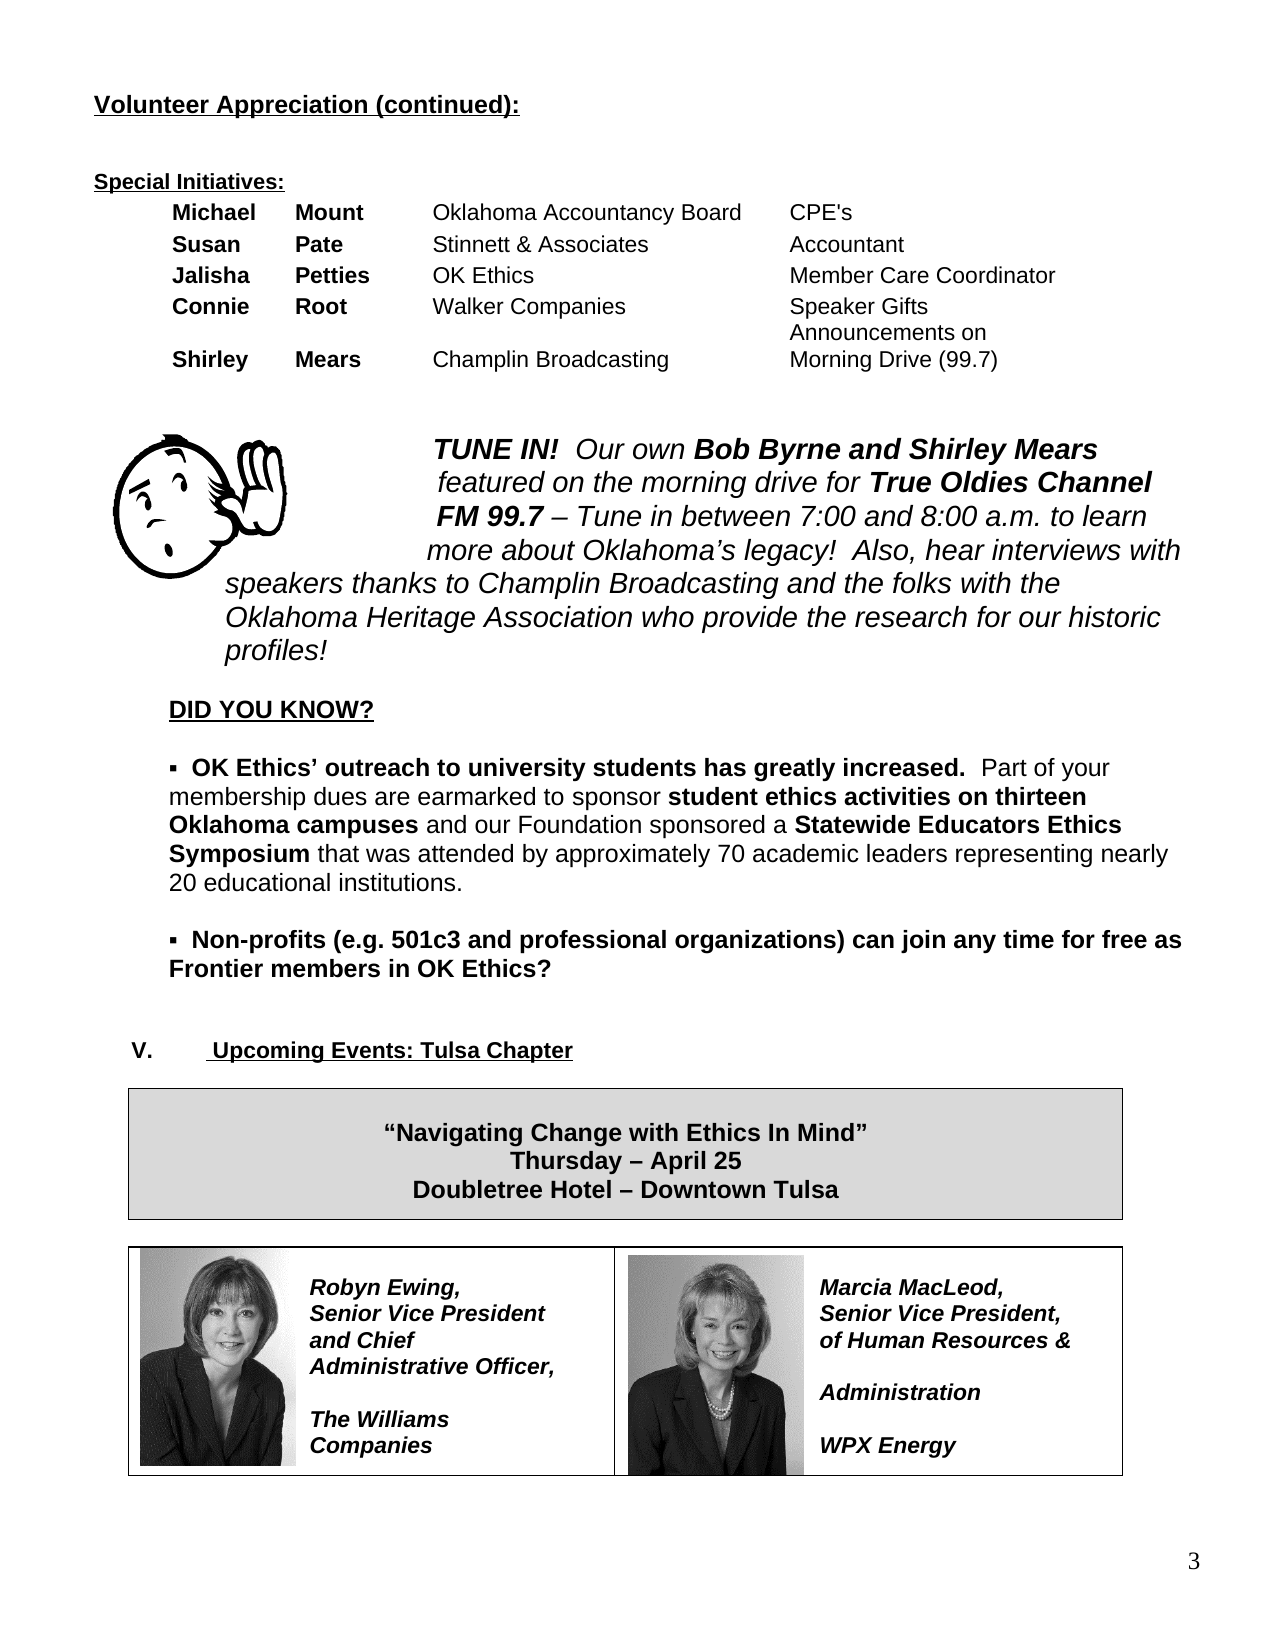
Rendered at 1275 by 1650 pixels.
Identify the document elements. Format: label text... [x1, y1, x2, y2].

table_cell Member Care Coordinator [778, 257, 1237, 288]
table_cell Pate [284, 226, 421, 257]
table_cell Jalisha [161, 257, 283, 288]
table_cell Root [284, 288, 421, 319]
table_header Mount [284, 194, 421, 226]
text DID YOU KNOW? ▪ OK Ethics’ outreach to university students has greatly increased. Part of your membership dues are earmarked to sponsor student ethics activities on thirteen Oklahoma campuses and our Foundation sponsored a Statewide Educators Ethics Symposium that was attended by approximately 70 academic leaders representing nearly 20 educational institutions. ▪ Non-profits (e.g. 501c3 and professional organizations) can join any time for free as Frontier members in OK Ethics? [169, 667, 1200, 1012]
table_header Marcia MacLeod, Senior Vice President, of Human Resources & Administration WPX Energy [615, 1248, 1122, 1475]
table_cell OK Ethics [421, 257, 778, 288]
table_cell Champlin Broadcasting [421, 319, 778, 372]
table_cell Mears [284, 319, 421, 372]
table_cell Connie [161, 288, 283, 319]
table_cell Speaker Gifts [778, 288, 1237, 319]
table_header CPE's [778, 194, 1237, 226]
table_cell Announcements on Morning Drive (99.7) [778, 319, 1237, 372]
text Special Initiatives: [94, 169, 1200, 194]
list Upcoming Events: Tulsa Chapter [131, 1037, 1200, 1063]
table_cell Shirley [161, 319, 283, 372]
table_header Michael [161, 194, 283, 226]
table_header Robyn Ewing, Senior Vice President and Chief Administrative Officer, The Williams Companies [129, 1248, 614, 1475]
table_header Oklahoma Accountancy Board [421, 194, 778, 226]
table_header “Navigating Change with Ethics In Mind” Thursday – April 25 Doubletree Hotel – Downtown Tulsa [129, 1089, 1122, 1219]
table_cell Walker Companies [421, 288, 778, 319]
text Volunteer Appreciation (continued): [94, 90, 1200, 119]
text TUNE IN! Our own Bob Byrne and Shirley Mears featured on the morning drive for True Oldies Channel FM 99.7 – Tune in between 7:00 and 8:00 a.m. to learn more about Oklahoma’s legacy! Also, hear interviews with speakers thanks to Champlin Broadcasting and the folks with the Oklahoma Heritage Association who provide the research for our historic profiles! [225, 432, 1200, 667]
table_cell Accountant [778, 226, 1237, 257]
table_cell Petties [284, 257, 421, 288]
table_cell Susan [161, 226, 283, 257]
table_cell Stinnett & Associates [421, 226, 778, 257]
